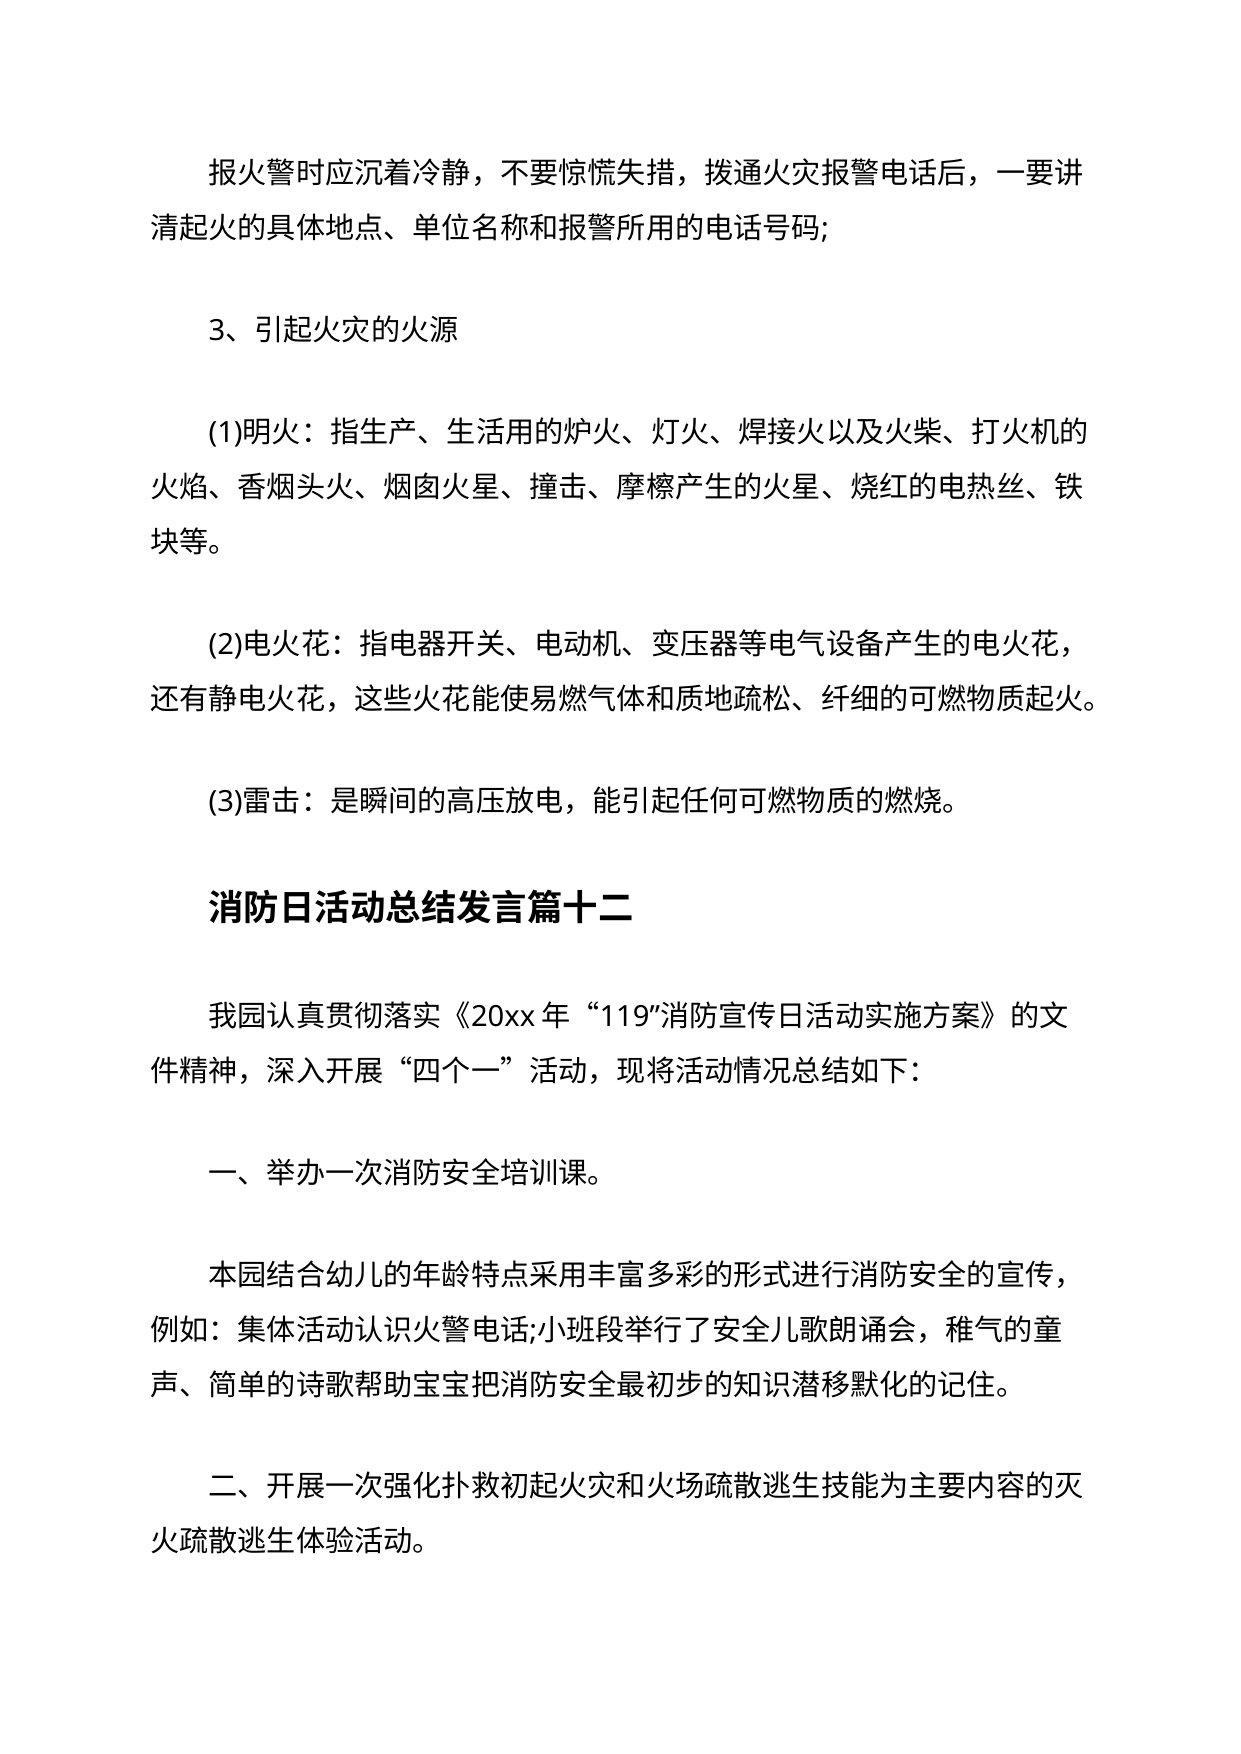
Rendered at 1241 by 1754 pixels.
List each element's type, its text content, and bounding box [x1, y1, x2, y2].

text 我园认真贯彻落实《20xx年“119”消防宣传日活动实施方案》的文件精神，深入开展“四个一”活动，现将活动情况总结如下： [150, 993, 1090, 1090]
text 二、开展一次强化扑救初起火灾和火场疏散逃生技能为主要内容的灭火疏散逃生体验活动。 [150, 1463, 1090, 1560]
text 3、引起火灾的火源 [150, 307, 1090, 349]
text 报火警时应沉着冷静，不要惊慌失措，拨通火灾报警电话后，一要讲清起火的具体地点、单位名称和报警所用的电话号码; [150, 150, 1090, 247]
text (3)雷击：是瞬间的高压放电，能引起任何可燃物质的燃烧。 [150, 777, 1090, 820]
text (2)电火花：指电器开关、电动机、变压器等电气设备产生的电火花，还有静电火花，这些火花能使易燃气体和质地疏松、纤细的可燃物质起火。 [150, 621, 1090, 718]
text (1)明火：指生产、生活用的炉火、灯火、焊接火以及火柴、打火机的火焰、香烟头火、烟囱火星、撞击、摩檫产生的火星、烧红的电热丝、铁块等。 [150, 409, 1090, 561]
text 消防日活动总结发言篇十二 [150, 879, 1090, 931]
text 本园结合幼儿的年龄特点采用丰富多彩的形式进行消防安全的宣传，例如：集体活动认识火警电话;小班段举行了安全儿歌朗诵会，稚气的童声、简单的诗歌帮助宝宝把消防安全最初步的知识潜移默化的记住。 [150, 1251, 1090, 1403]
text 一、举办一次消防安全培训课。 [150, 1149, 1090, 1192]
